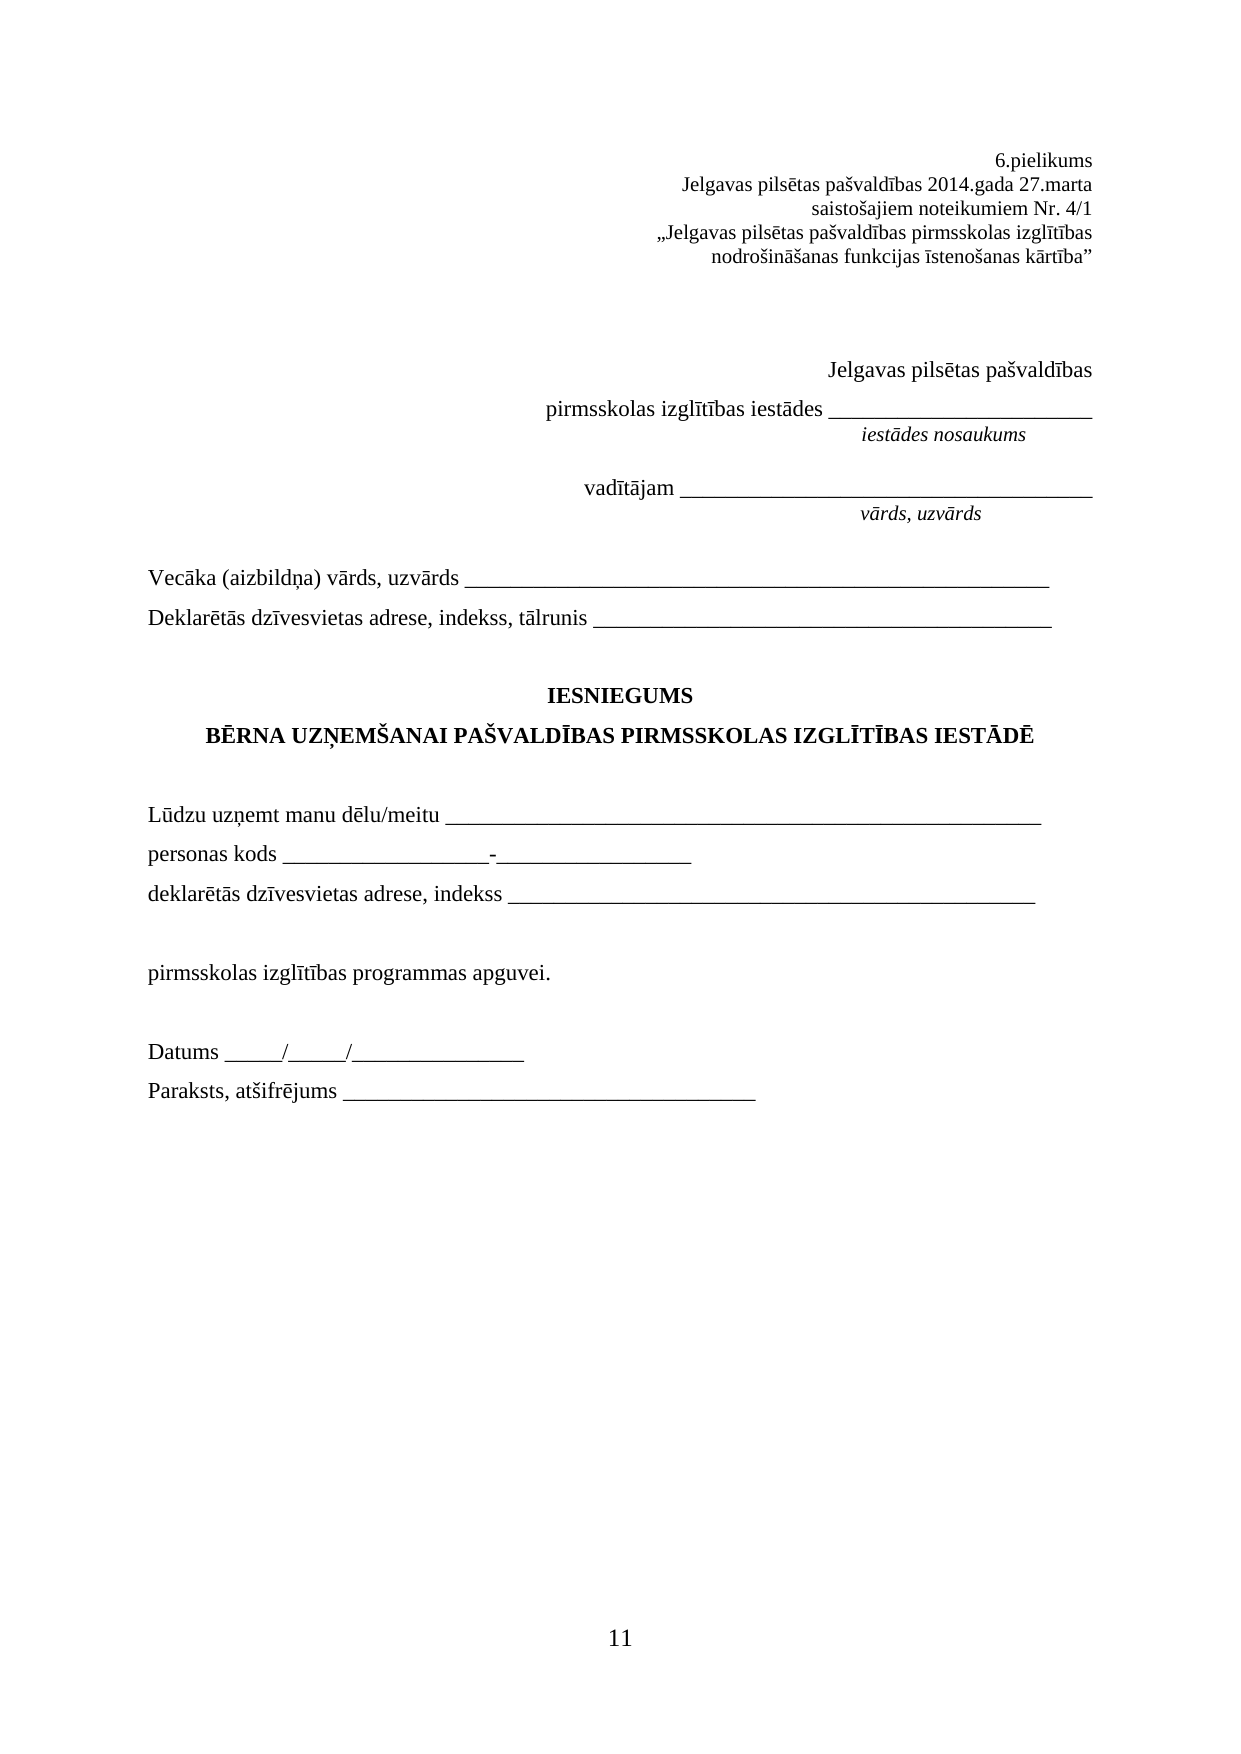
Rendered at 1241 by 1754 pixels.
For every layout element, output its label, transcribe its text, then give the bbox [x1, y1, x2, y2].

text iestādes nosaukums [148, 421, 1092, 446]
text Deklarētās dzīvesvietas adrese, indekss, tālrunis ________________________________________ [148, 604, 1092, 630]
text bērna uzņemšanai pašvaldības pirmsskolas izglītības iestādē [148, 722, 1092, 748]
text Paraksts, atšifrējums ____________________________________ [148, 1077, 1092, 1104]
text vārds, uzvārds [148, 501, 1092, 525]
text „Jelgavas pilsētas pašvaldības pirmsskolas izglītības [223, 220, 1092, 244]
text deklarētās dzīvesvietas adrese, indekss ______________________________________________ [148, 880, 1092, 906]
text 6.pielikums [148, 148, 1092, 172]
text saistošajiem noteikumiem Nr. 4/1 [223, 196, 1092, 220]
text Jelgavas pilsētas pašvaldības 2014.gada 27.marta [223, 172, 1092, 196]
text Datums _____/_____/_______________ [148, 1038, 1092, 1064]
text pirmsskolas izglītības iestādes _______________________ [148, 395, 1092, 421]
text pirmsskolas izglītības programmas apguvei. [148, 959, 1092, 985]
text Iesniegums [148, 683, 1092, 709]
text Vecāka (aizbildņa) vārds, uzvārds ___________________________________________________ [148, 564, 1092, 591]
text Jelgavas pilsētas pašvaldības [148, 356, 1092, 382]
text Lūdzu uzņemt manu dēlu/meitu ____________________________________________________ [148, 801, 1092, 827]
text personas kods __________________-_________________ [148, 841, 1092, 867]
text vadītājam ____________________________________ [148, 474, 1092, 501]
text nodrošināšanas funkcijas īstenošanas kārtība” [223, 244, 1092, 268]
